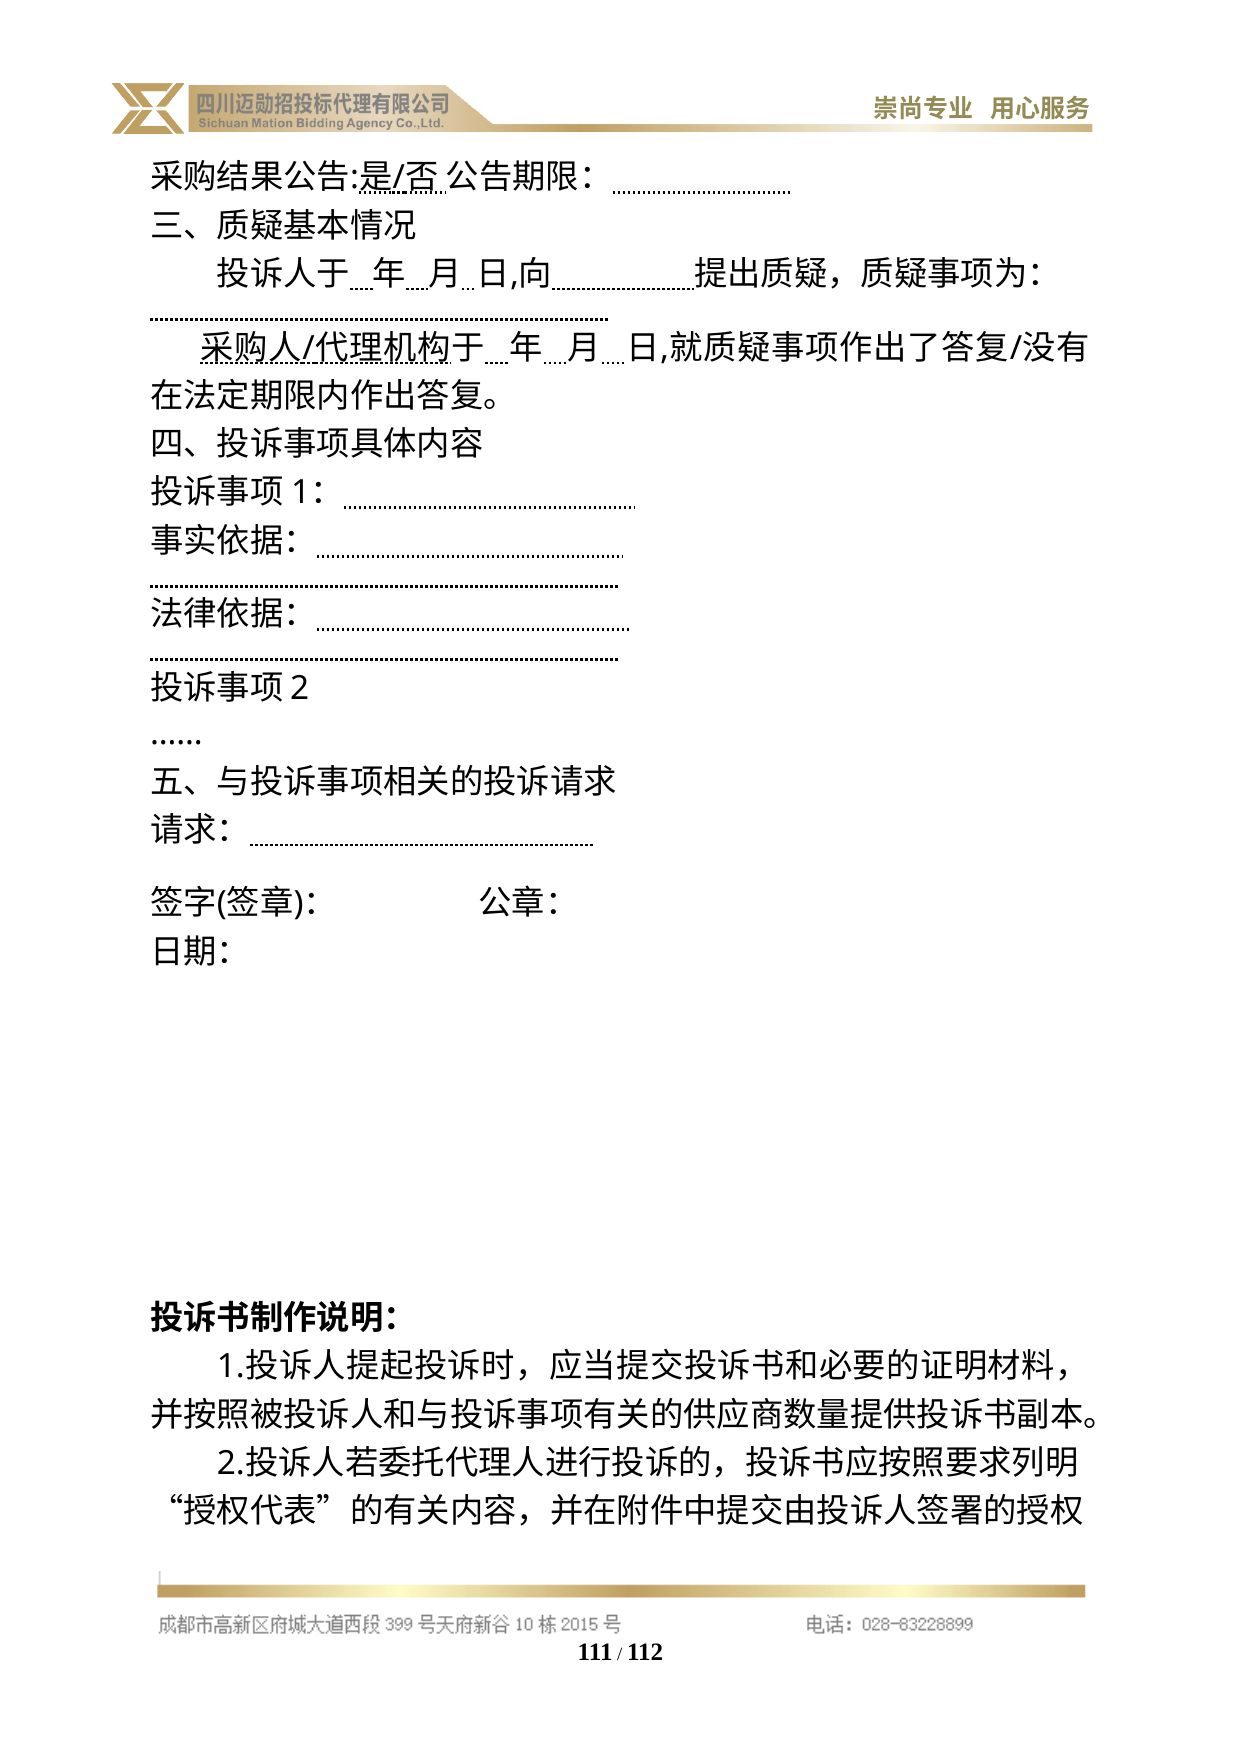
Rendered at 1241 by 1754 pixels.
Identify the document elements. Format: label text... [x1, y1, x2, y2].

text 签字(签章)： 公章： [150, 876, 1090, 924]
picture [188, 85, 1093, 132]
picture [153, 1571, 1087, 1637]
text 日期： [150, 924, 1090, 973]
text 投诉事项2 [150, 661, 1090, 709]
picture [111, 83, 185, 134]
text 事实依据： [150, 514, 1090, 562]
text …… [150, 709, 1090, 754]
text 采购结果公告:是/否 公告期限： [150, 150, 1090, 198]
text 投诉书制作说明： [150, 1291, 1090, 1339]
text 请求： [150, 803, 1090, 851]
text 投诉人于 年 月 日,向 提出质疑，质疑事项为： [150, 247, 1090, 295]
text 1.投诉人提起投诉时，应当提交投诉书和必要的证明材料，并按照被投诉人和与投诉事项有关的供应商数量提供投诉书副本。 [150, 1339, 1090, 1436]
text 采购人/代理机构于 年 月 日,就质疑事项作出了答复/没有在法定期限内作出答复。 [150, 320, 1090, 417]
text 三、质疑基本情况 [150, 198, 1090, 247]
text 四、投诉事项具体内容 [150, 417, 1090, 465]
text 2.投诉人若委托代理人进行投诉的，投诉书应按照要求列明“授权代表”的有关内容，并在附件中提交由投诉人签署的授权委托书。授权委托书应当载明代理人的姓名或者名称、代理事项、具体权限、期限和相关事项。 [150, 1436, 1090, 1532]
text 五、与投诉事项相关的投诉请求 [150, 754, 1090, 803]
text 投诉事项 1： [150, 465, 1090, 514]
text 法律依据： [150, 587, 1090, 635]
